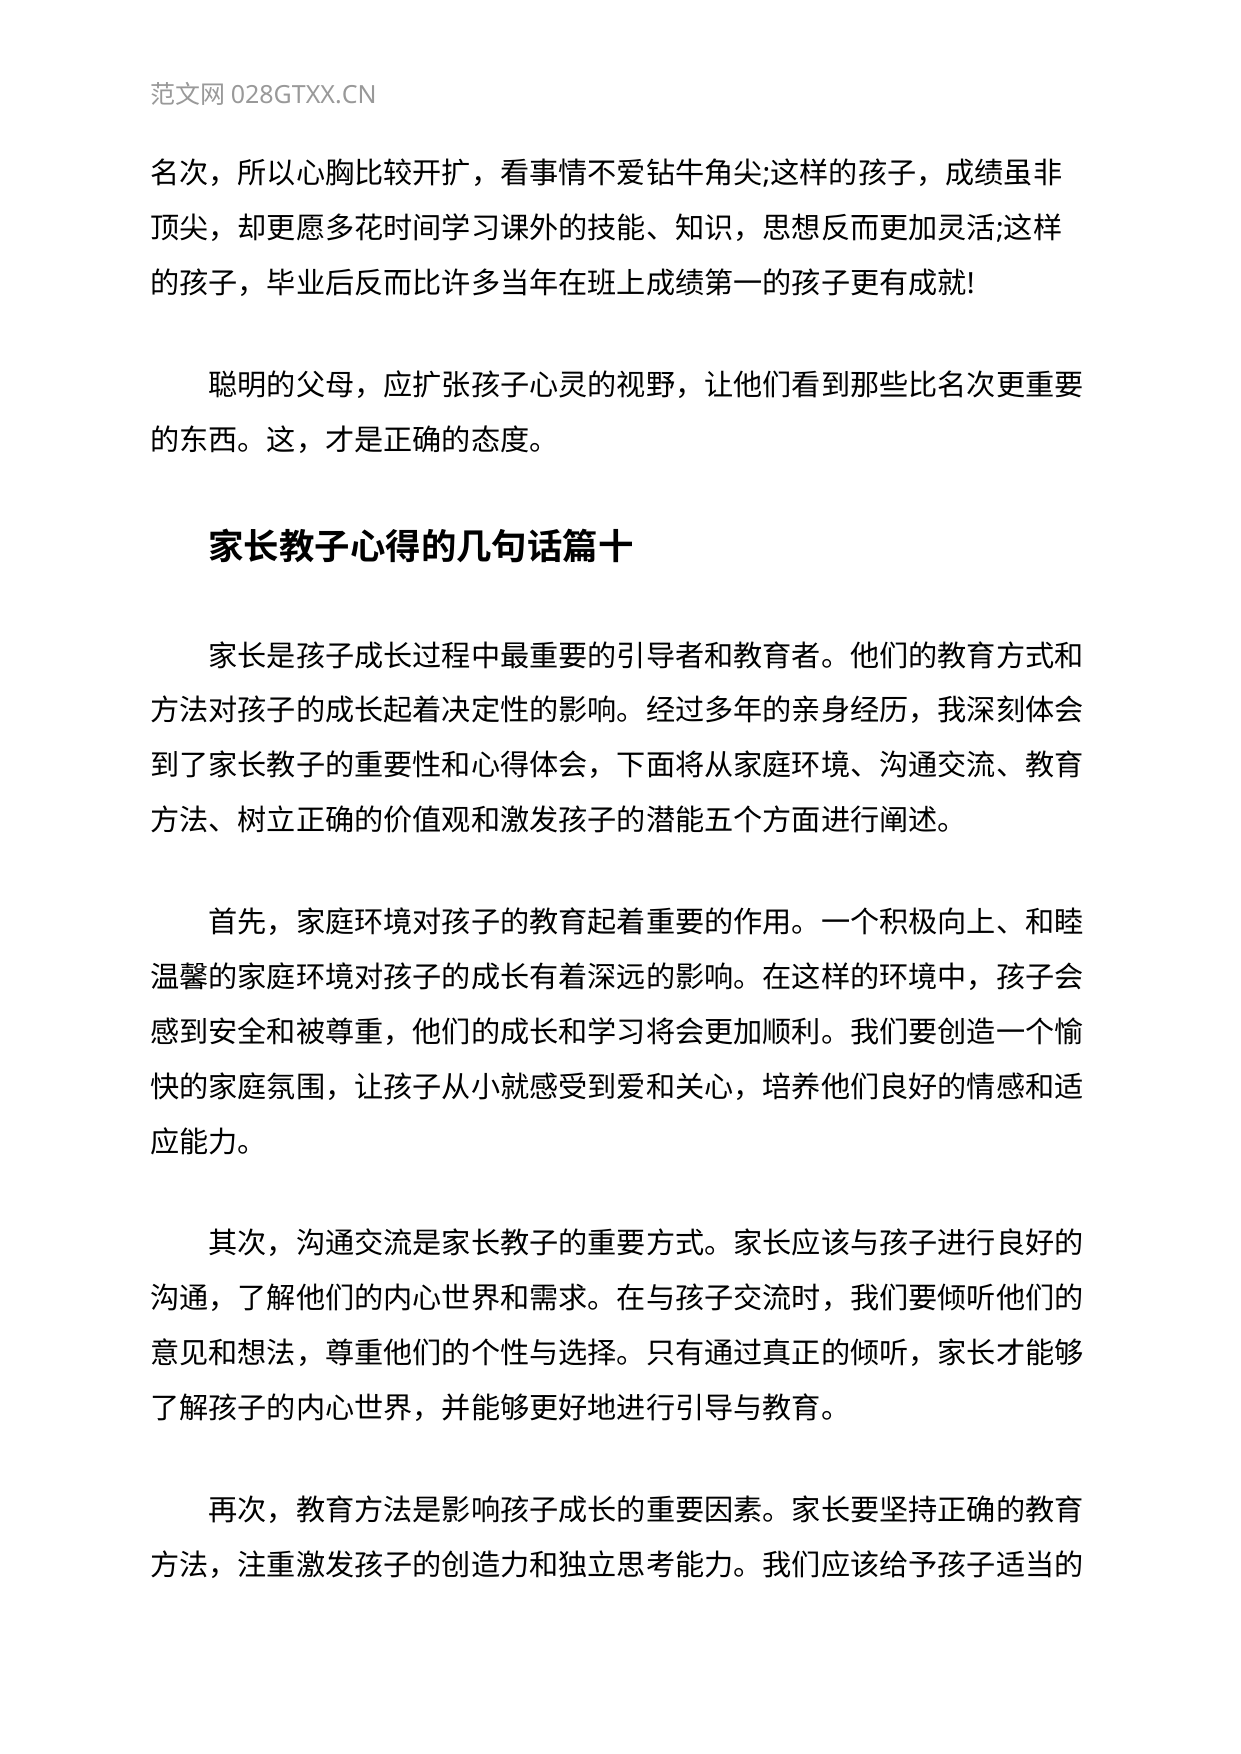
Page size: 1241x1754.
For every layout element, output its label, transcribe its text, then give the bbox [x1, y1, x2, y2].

text 其次，沟通交流是家长教子的重要方式。家长应该与孩子进行良好的沟通，了解他们的内心世界和需求。在与孩子交流时，我们要倾听他们的意见和想法，尊重他们的个性与选择。只有通过真正的倾听，家长才能够了解孩子的内心世界，并能够更好地进行引导与教育。 [150, 1220, 1090, 1427]
text 家长教子心得的几句话篇十 [150, 519, 1090, 570]
text 首先，家庭环境对孩子的教育起着重要的作用。一个积极向上、和睦温馨的家庭环境对孩子的成长有着深远的影响。在这样的环境中，孩子会感到安全和被尊重，他们的成长和学习将会更加顺利。我们要创造一个愉快的家庭氛围，让孩子从小就感受到爱和关心，培养他们良好的情感和适应能力。 [150, 898, 1090, 1160]
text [150, 1486, 1090, 1583]
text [150, 150, 1090, 302]
text 家长是孩子成长过程中最重要的引导者和教育者。他们的教育方式和方法对孩子的成长起着决定性的影响。经过多年的亲身经历，我深刻体会到了家长教子的重要性和心得体会，下面将从家庭环境、沟通交流、教育方法、树立正确的价值观和激发孩子的潜能五个方面进行阐述。 [150, 632, 1090, 839]
text 聪明的父母，应扩张孩子心灵的视野，让他们看到那些比名次更重要的东西。这，才是正确的态度。 [150, 362, 1090, 459]
